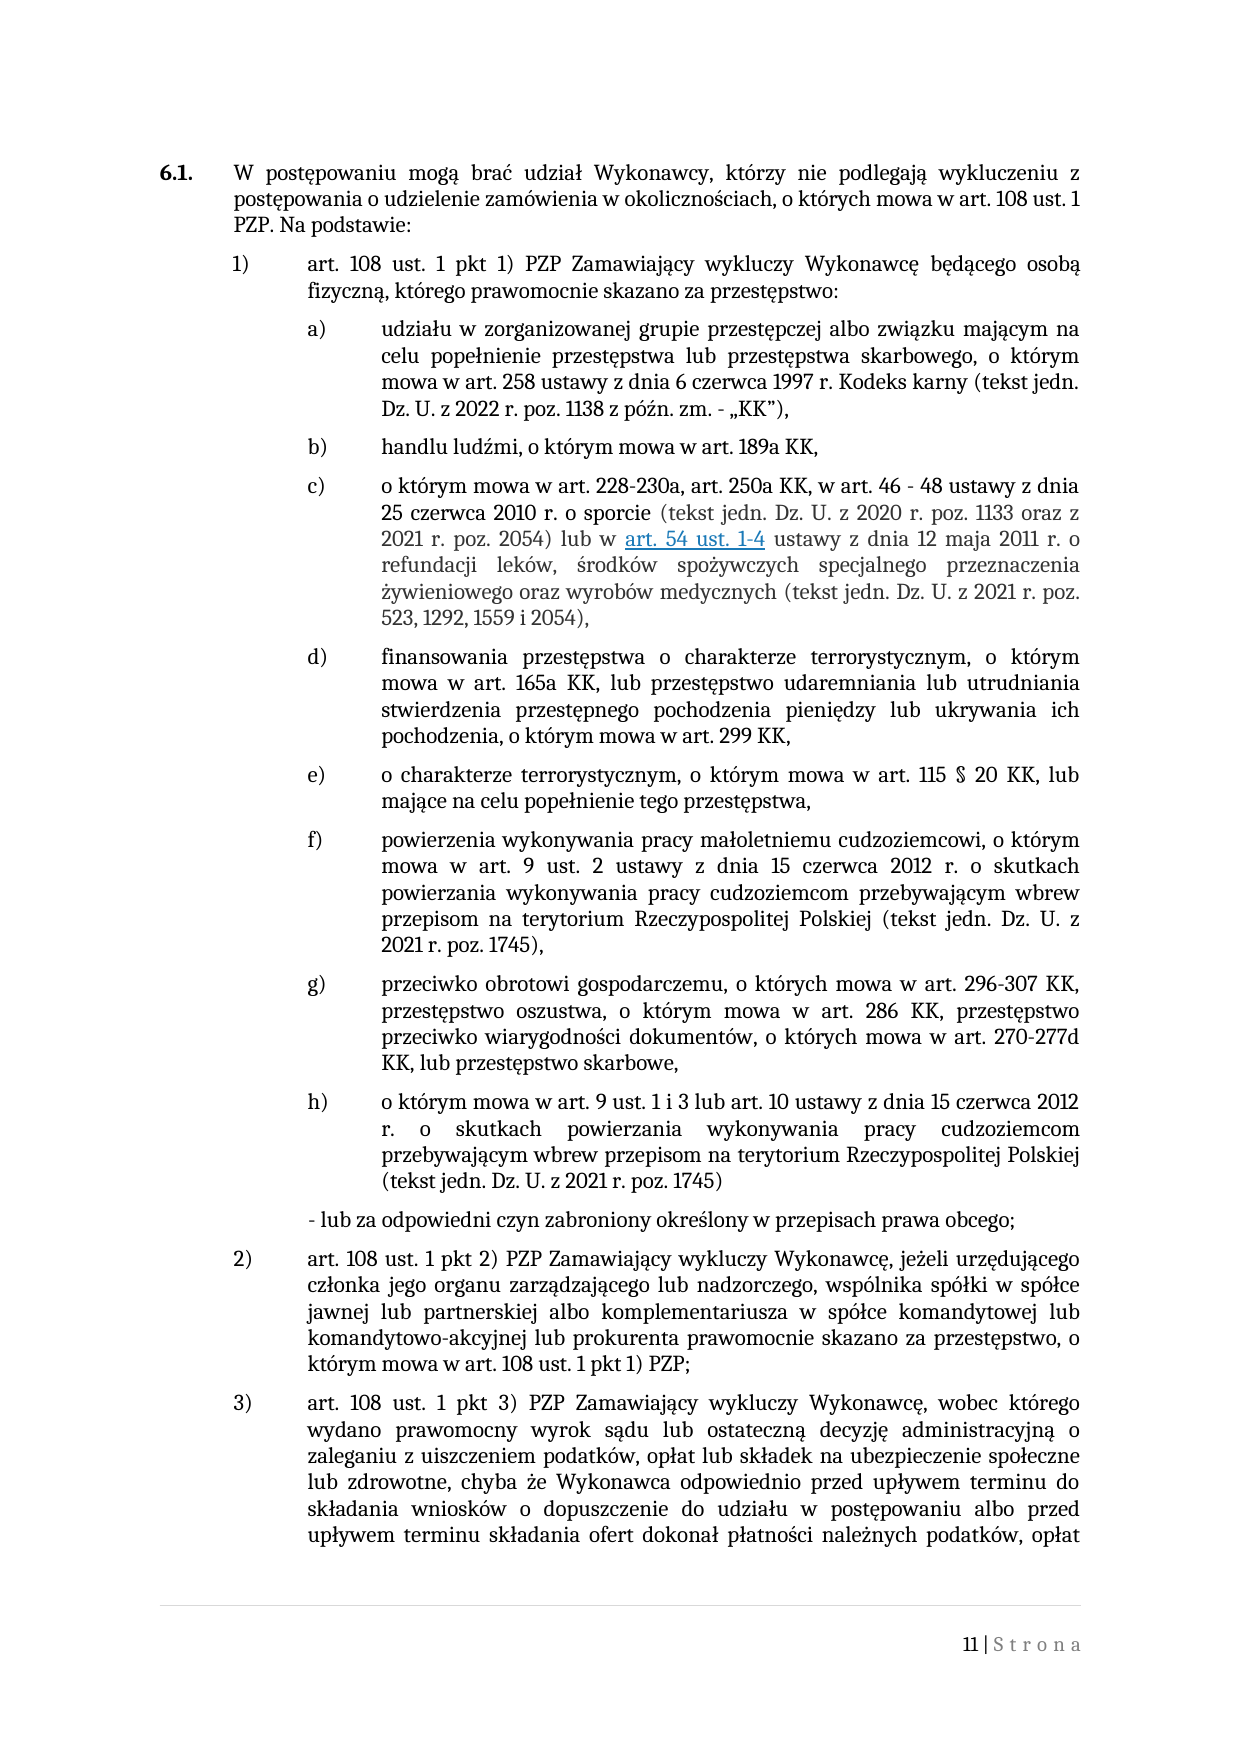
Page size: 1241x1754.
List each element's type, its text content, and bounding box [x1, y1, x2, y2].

text e) o charakterze terrorystycznym, o którym mowa w art. 115 § 20 KK, lub mające na celu popełnienie tego przestępstwa, [307, 762, 1081, 814]
text g) przeciwko obrotowi gospodarczemu, o których mowa w art. 296-307 KK, przestępstwo oszustwa, o którym mowa w art. 286 KK, przestępstwo przeciwko wiarygodności dokumentów, o których mowa w art. 270-277d KK, lub przestępstwo skarbowe, [307, 971, 1081, 1076]
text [233, 1390, 1081, 1548]
text c) o którym mowa w art. 228-230a, art. 250a KK, w art. 46 - 48 ustawy z dnia 25 czerwca 2010 r. o sporcie (tekst jedn. Dz. U. z 2020 r. poz. 1133 oraz z 2021 r. poz. 2054) lub w art. 54 ust. 1-4 ustawy z dnia 12 maja 2011 r. o refundacji leków, środków spożywczych specjalnego przeznaczenia żywieniowego oraz wyrobów medycznych (tekst jedn. Dz. U. z 2021 r. poz. 523, 1292, 1559 i 2054), [307, 473, 1081, 631]
text h) o którym mowa w art. 9 ust. 1 i 3 lub art. 10 ustawy z dnia 15 czerwca 2012 r. o skutkach powierzania wykonywania pracy cudzoziemcom przebywającym wbrew przepisom na terytorium Rzeczypospolitej Polskiej (tekst jedn. Dz. U. z 2021 r. poz. 1745) [307, 1089, 1081, 1194]
text a) udziału w zorganizowanej grupie przestępczej albo związku mającym na celu popełnienie przestępstwa lub przestępstwa skarbowego, o którym mowa w art. 258 ustawy z dnia 6 czerwca 1997 r. Kodeks karny (tekst jedn. Dz. U. z 2022 r. poz. 1138 z późn. zm. - „KK”), [307, 316, 1081, 422]
text 1) art. 108 ust. 1 pkt 1) PZP Zamawiający wykluczy Wykonawcę będącego osobą fizyczną, którego prawomocnie skazano za przestępstwo: [232, 251, 1081, 304]
text - lub za odpowiedni czyn zabroniony określony w przepisach prawa obcego; [307, 1207, 1081, 1233]
text 2) art. 108 ust. 1 pkt 2) PZP Zamawiający wykluczy Wykonawcę, jeżeli urzędującego członka jego organu zarządzającego lub nadzorczego, wspólnika spółki w spółce jawnej lub partnerskiej albo komplementariusza w spółce komandytowej lub komandytowo-akcyjnej lub prokurenta prawomocnie skazano za przestępstwo, o którym mowa w art. 108 ust. 1 pkt 1) PZP; [233, 1246, 1081, 1377]
text 6.1. W postępowaniu mogą brać udział Wykonawcy, którzy nie podlegają wykluczeniu z postępowania o udzielenie zamówienia w okolicznościach, o których mowa w art. 108 ust. 1 PZP. Na podstawie: [159, 159, 1081, 238]
text f) powierzenia wykonywania pracy małoletniemu cudzoziemcowi, o którym mowa w art. 9 ust. 2 ustawy z dnia 15 czerwca 2012 r. o skutkach powierzania wykonywania pracy cudzoziemcom przebywającym wbrew przepisom na terytorium Rzeczypospolitej Polskiej (tekst jedn. Dz. U. z 2021 r. poz. 1745), [307, 827, 1081, 958]
text b) handlu ludźmi, o którym mowa w art. 189a KK, [307, 434, 1081, 461]
text d) finansowania przestępstwa o charakterze terrorystycznym, o którym mowa w art. 165a KK, lub przestępstwo udaremniania lub utrudniania stwierdzenia przestępnego pochodzenia pieniędzy lub ukrywania ich pochodzenia, o którym mowa w art. 299 KK, [307, 644, 1081, 749]
